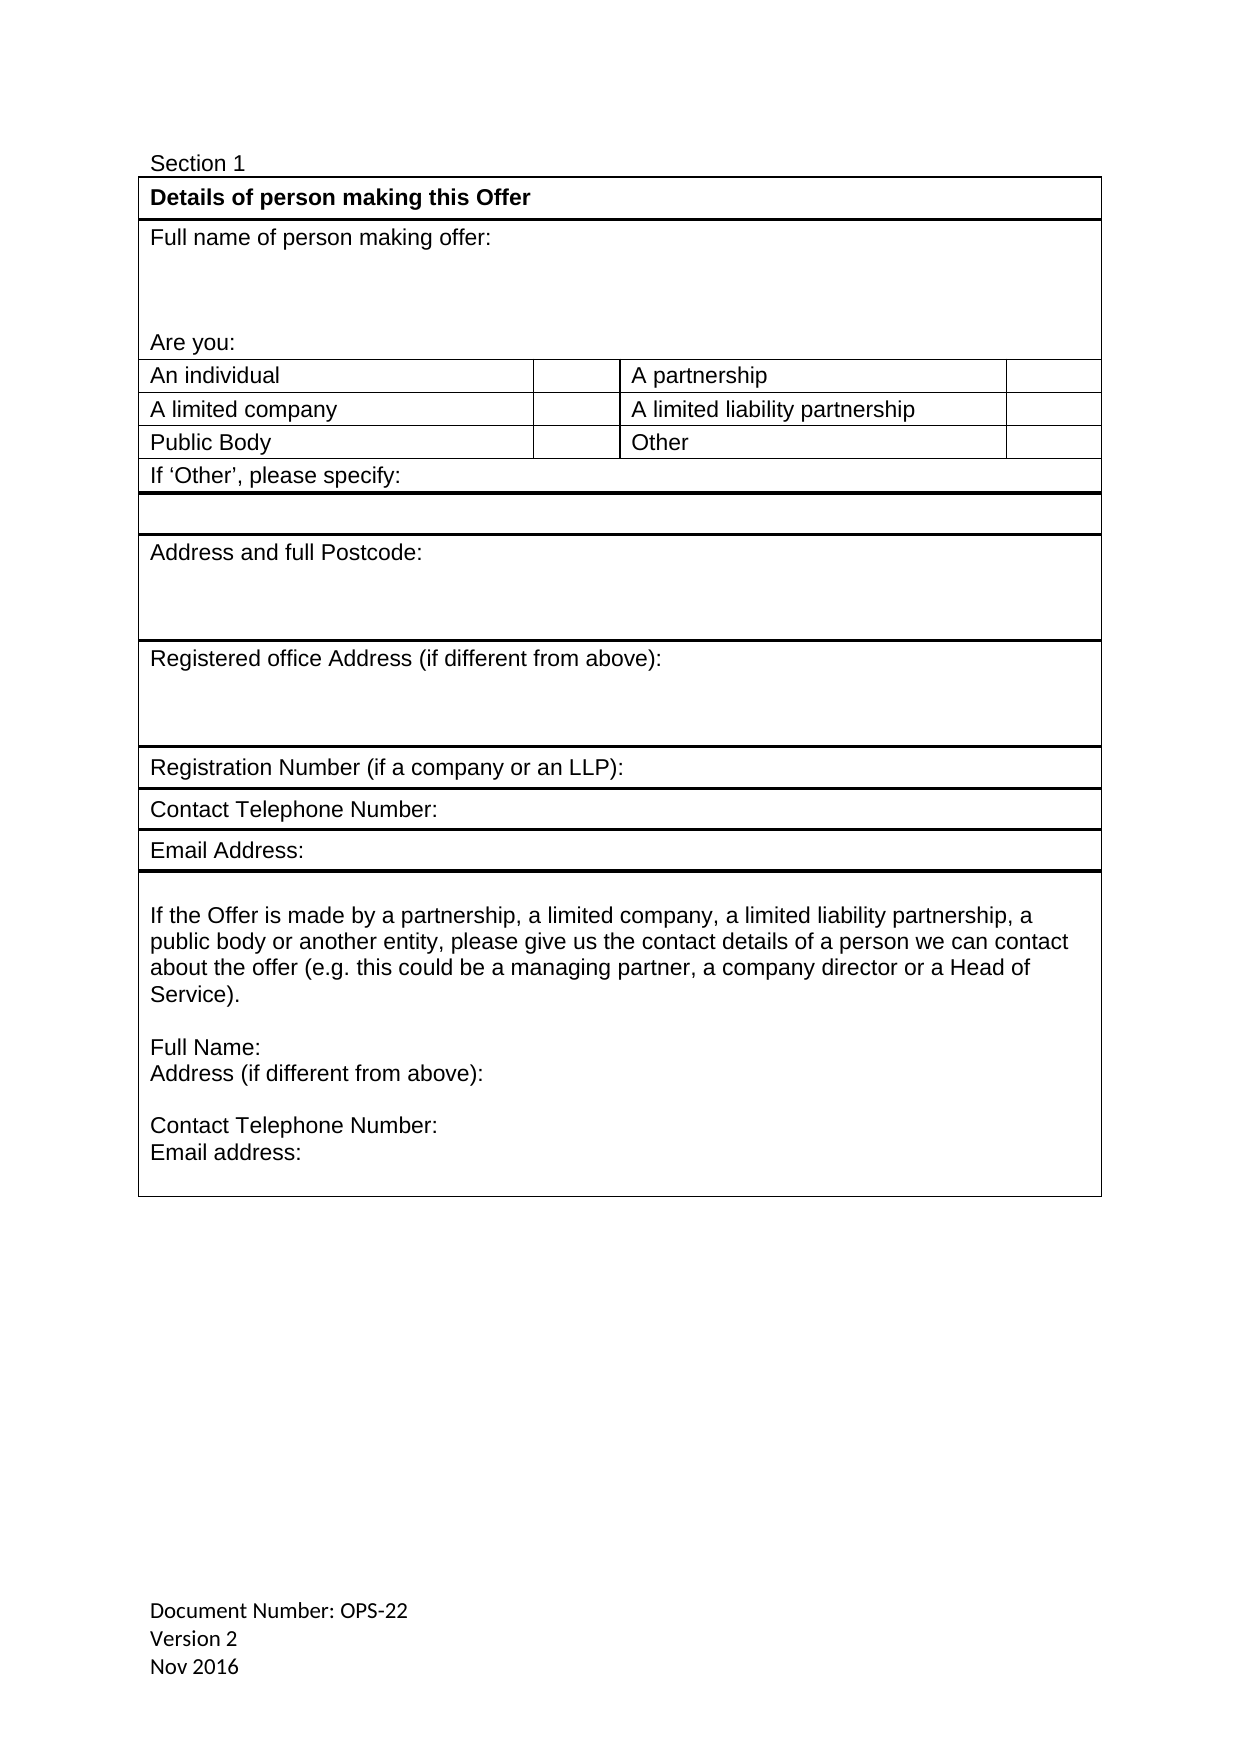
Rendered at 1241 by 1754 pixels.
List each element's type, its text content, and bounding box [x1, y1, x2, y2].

table_cell Contact Telephone Number: [139, 790, 1101, 828]
table_cell [534, 426, 619, 458]
table_cell A partnership [621, 360, 1006, 392]
table_cell [534, 360, 619, 392]
table_cell Public Body [139, 426, 533, 458]
table_cell [139, 495, 1101, 533]
table_cell [1007, 393, 1101, 425]
table_cell A limited liability partnership [621, 393, 1006, 425]
table_cell If ‘Other’, please specify: [139, 459, 1101, 491]
table_header Details of person making this Offer [139, 178, 1101, 218]
table_cell Registration Number (if a company or an LLP): [139, 748, 1101, 787]
table_cell Email Address: [139, 831, 1101, 869]
table_cell [534, 393, 619, 425]
table_cell If the Offer is made by a partnership, a limited company, a limited liability partnership, a public body or another entity, please give us the contact details of a person we can contact about the offer (e.g. this could be a managing partner, a company director or a Head of Service). Full Name: Address (if different from above): Contact Telephone Number: Email address: [139, 873, 1101, 1196]
table_cell Other [621, 426, 1006, 458]
text Section 1 [150, 150, 1090, 176]
table_cell Registered office Address (if different from above): [139, 642, 1101, 745]
table_cell An individual [139, 360, 533, 392]
table_cell A limited company [139, 393, 533, 425]
table_cell Full name of person making offer: Are you: [139, 221, 1101, 358]
table_cell Address and full Postcode: [139, 536, 1101, 639]
table_cell [1007, 426, 1101, 458]
table_cell [1007, 360, 1101, 392]
